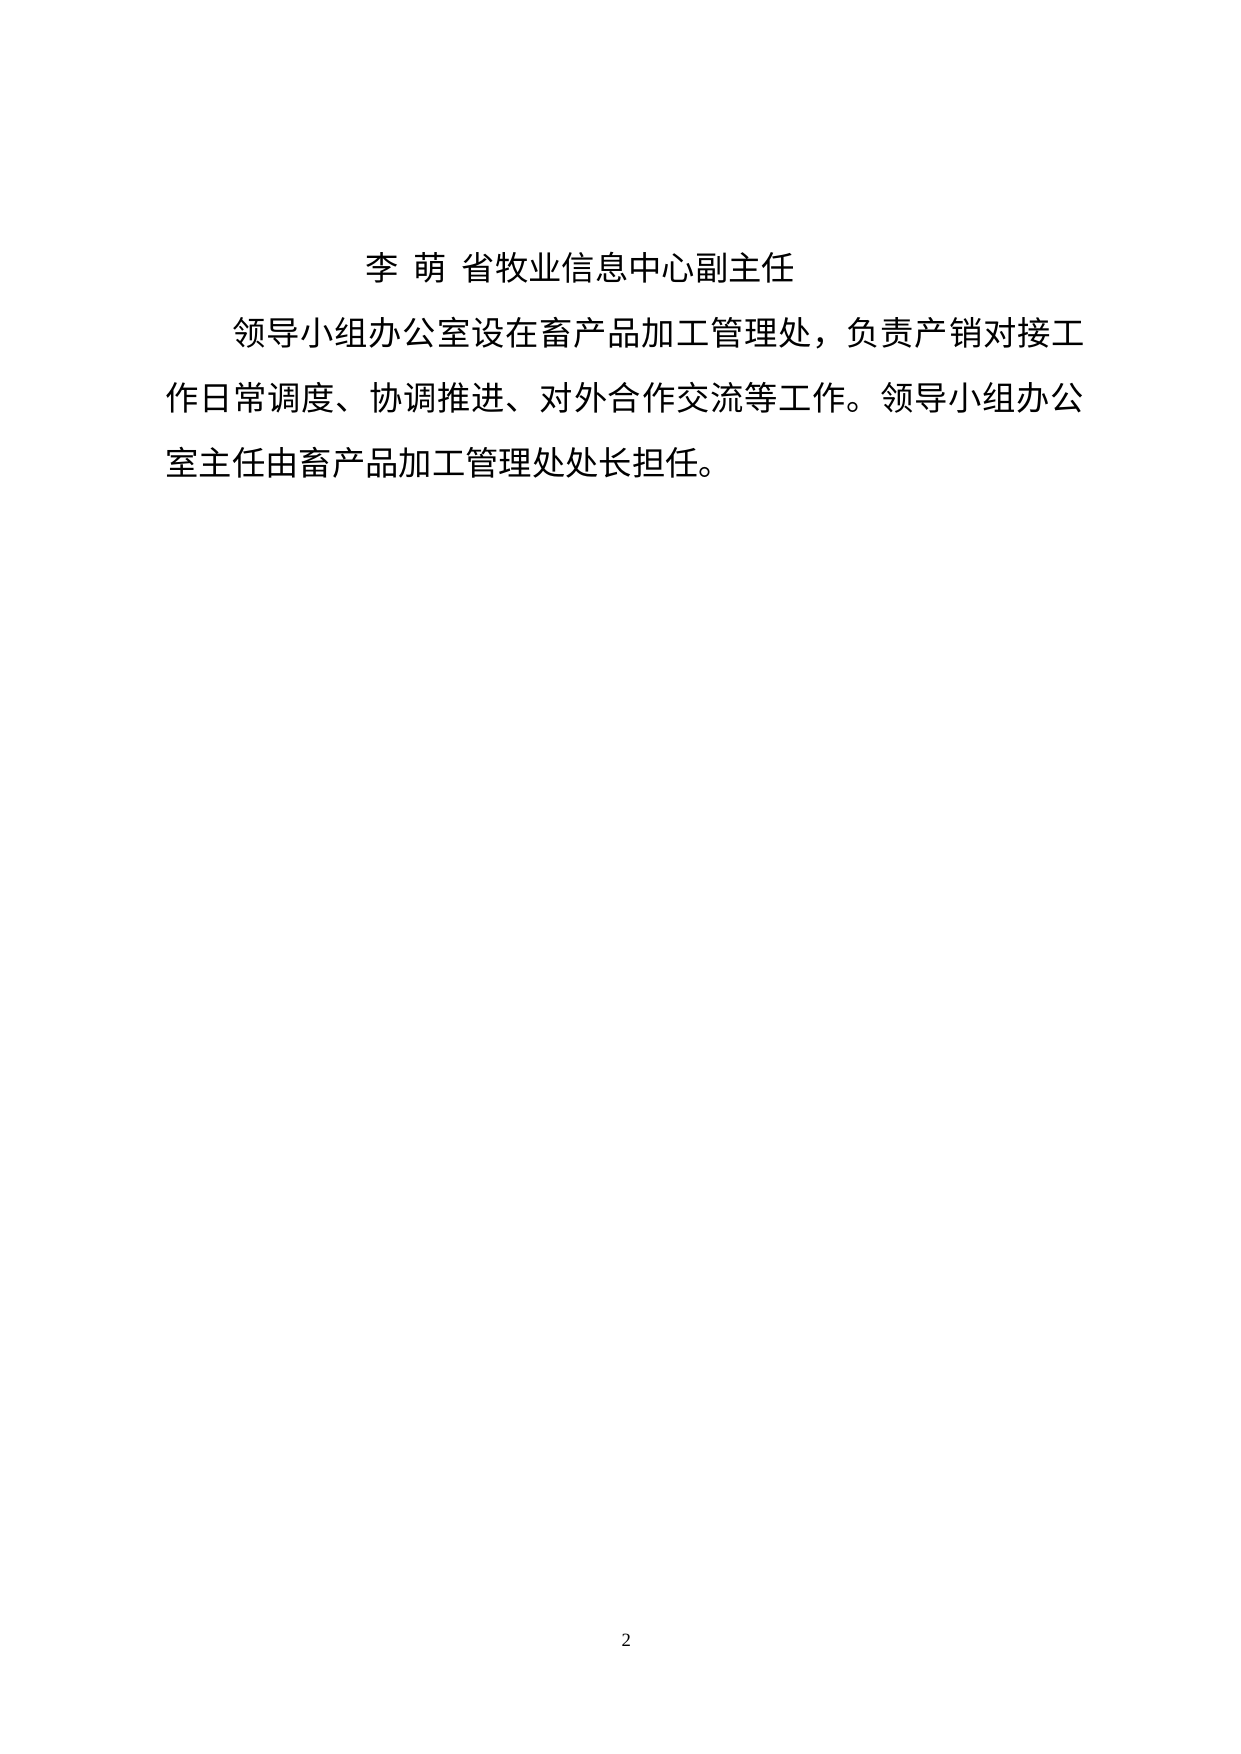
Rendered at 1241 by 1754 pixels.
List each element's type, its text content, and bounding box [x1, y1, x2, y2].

text 领导小组办公室设在畜产品加工管理处，负责产销对接工作日常调度、协调推进、对外合作交流等工作。领导小组办公室主任由畜产品加工管理处处长担任。 [165, 298, 1087, 493]
text 李 萌 省牧业信息中心副主任 [165, 233, 1087, 298]
